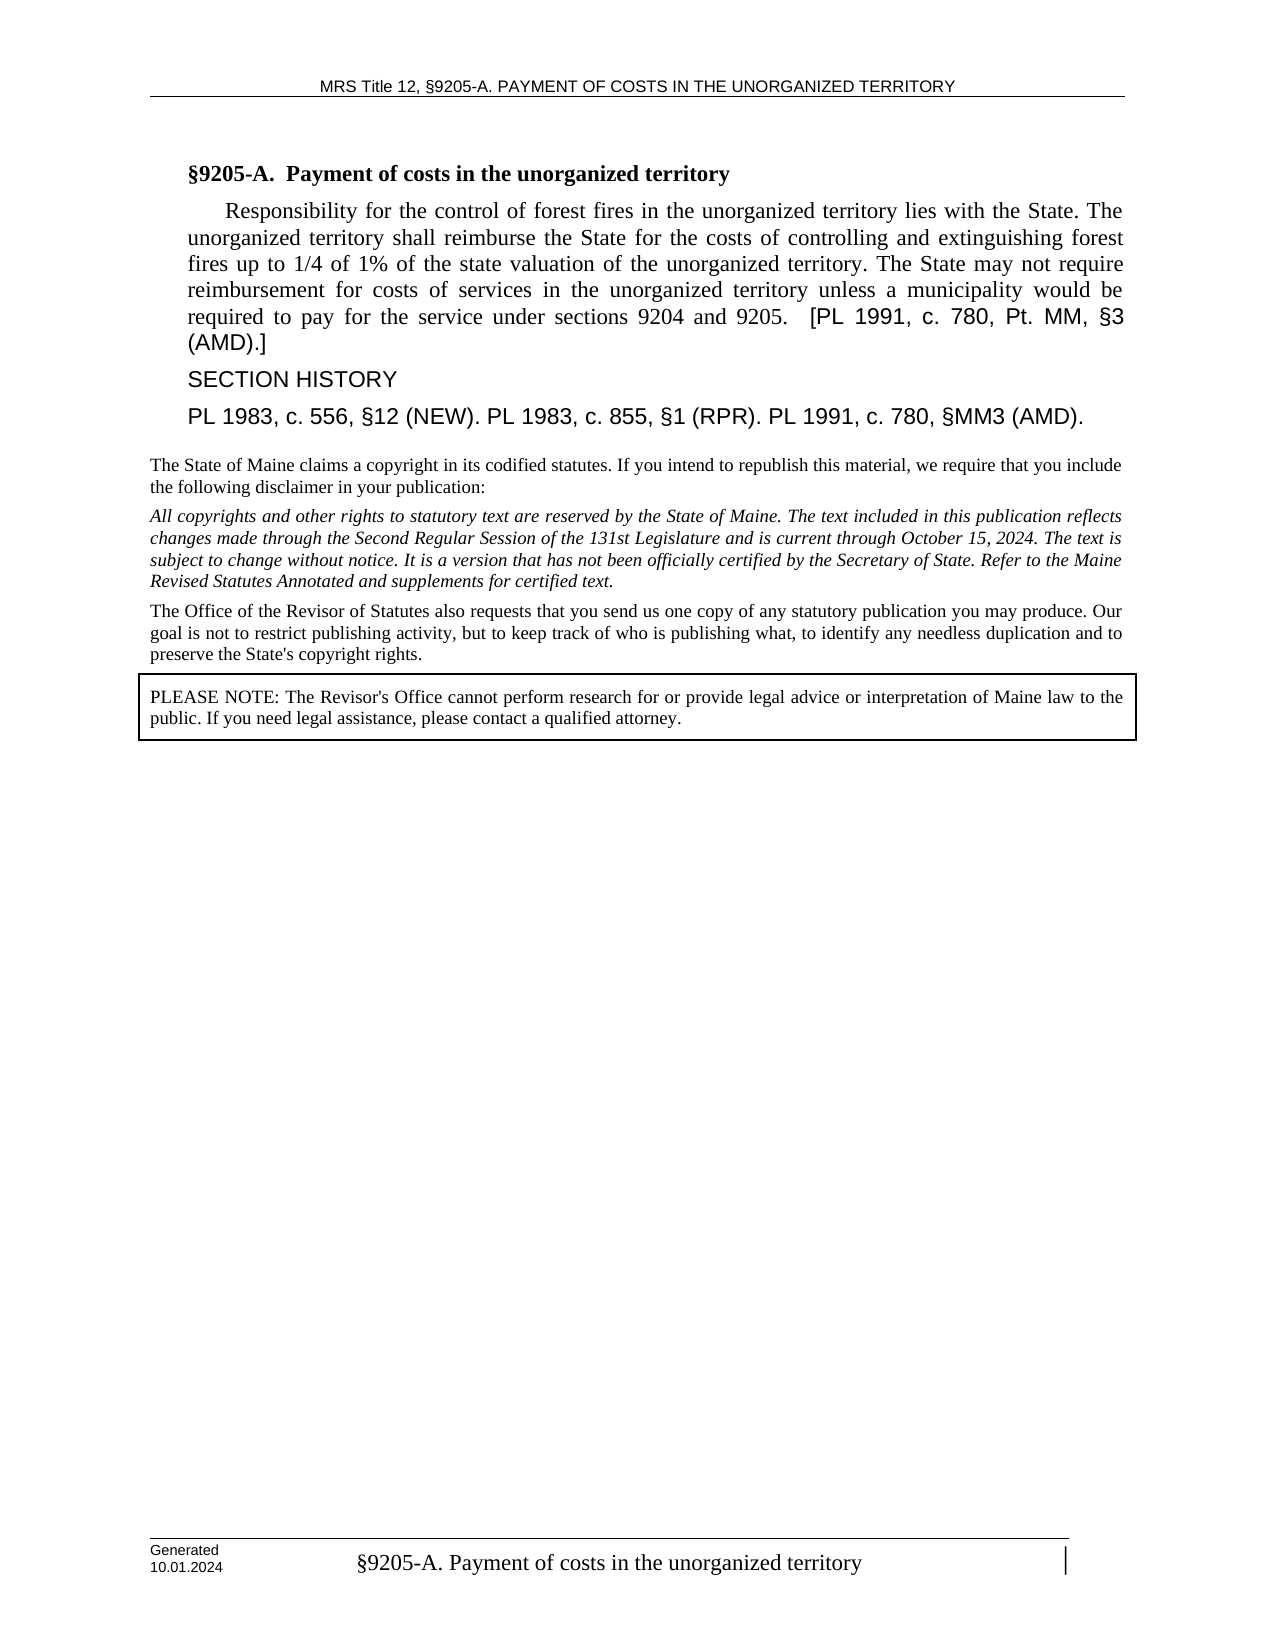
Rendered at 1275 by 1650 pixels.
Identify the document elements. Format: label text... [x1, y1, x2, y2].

text PL 1983, c. 556, §12 (NEW). PL 1983, c. 855, §1 (RPR). PL 1991, c. 780, §MM3 (AMD). [187, 403, 1125, 429]
text PLEASE NOTE: The Revisor's Office cannot perform research for or provide legal advice or interpretation of Maine law to the public. If you need legal assistance, please contact a qualified attorney. [140, 675, 1135, 739]
text §9205-A. Payment of costs in the unorganized territory [187, 160, 1125, 187]
text Responsibility for the control of forest fires in the unorganized territory lies with the State. The unorganized territory shall reimburse the State for the costs of controlling and extinguishing forest fires up to 1/4 of 1% of the state valuation of the unorganized territory. The State may not require reimbursement for costs of services in the unorganized territory unless a municipality would be required to pay for the service under sections 9204 and 9205. [PL 1991, c. 780, Pt. MM, §3 (AMD).] [187, 197, 1125, 355]
text SECTION HISTORY [187, 366, 1125, 392]
text The State of Maine claims a copyright in its codified statutes. If you intend to republish this material, we require that you include the following disclaimer in your publication: [150, 454, 1125, 497]
text All copyrights and other rights to statutory text are reserved by the State of Maine. The text included in this publication reflects changes made through the Second Regular Session of the 131st Legislature and is current through October 15, 2024 . The text is subject to change without notice. It is a version that has not been officially certified by the Secretary of State. Refer to the Maine Revised Statutes Annotated and supplements for certified text. [150, 505, 1125, 592]
text The Office of the Revisor of Statutes also requests that you send us one copy of any statutory publication you may produce. Our goal is not to restrict publishing activity, but to keep track of who is publishing what, to identify any needless duplication and to preserve the State's copyright rights. [150, 600, 1125, 665]
